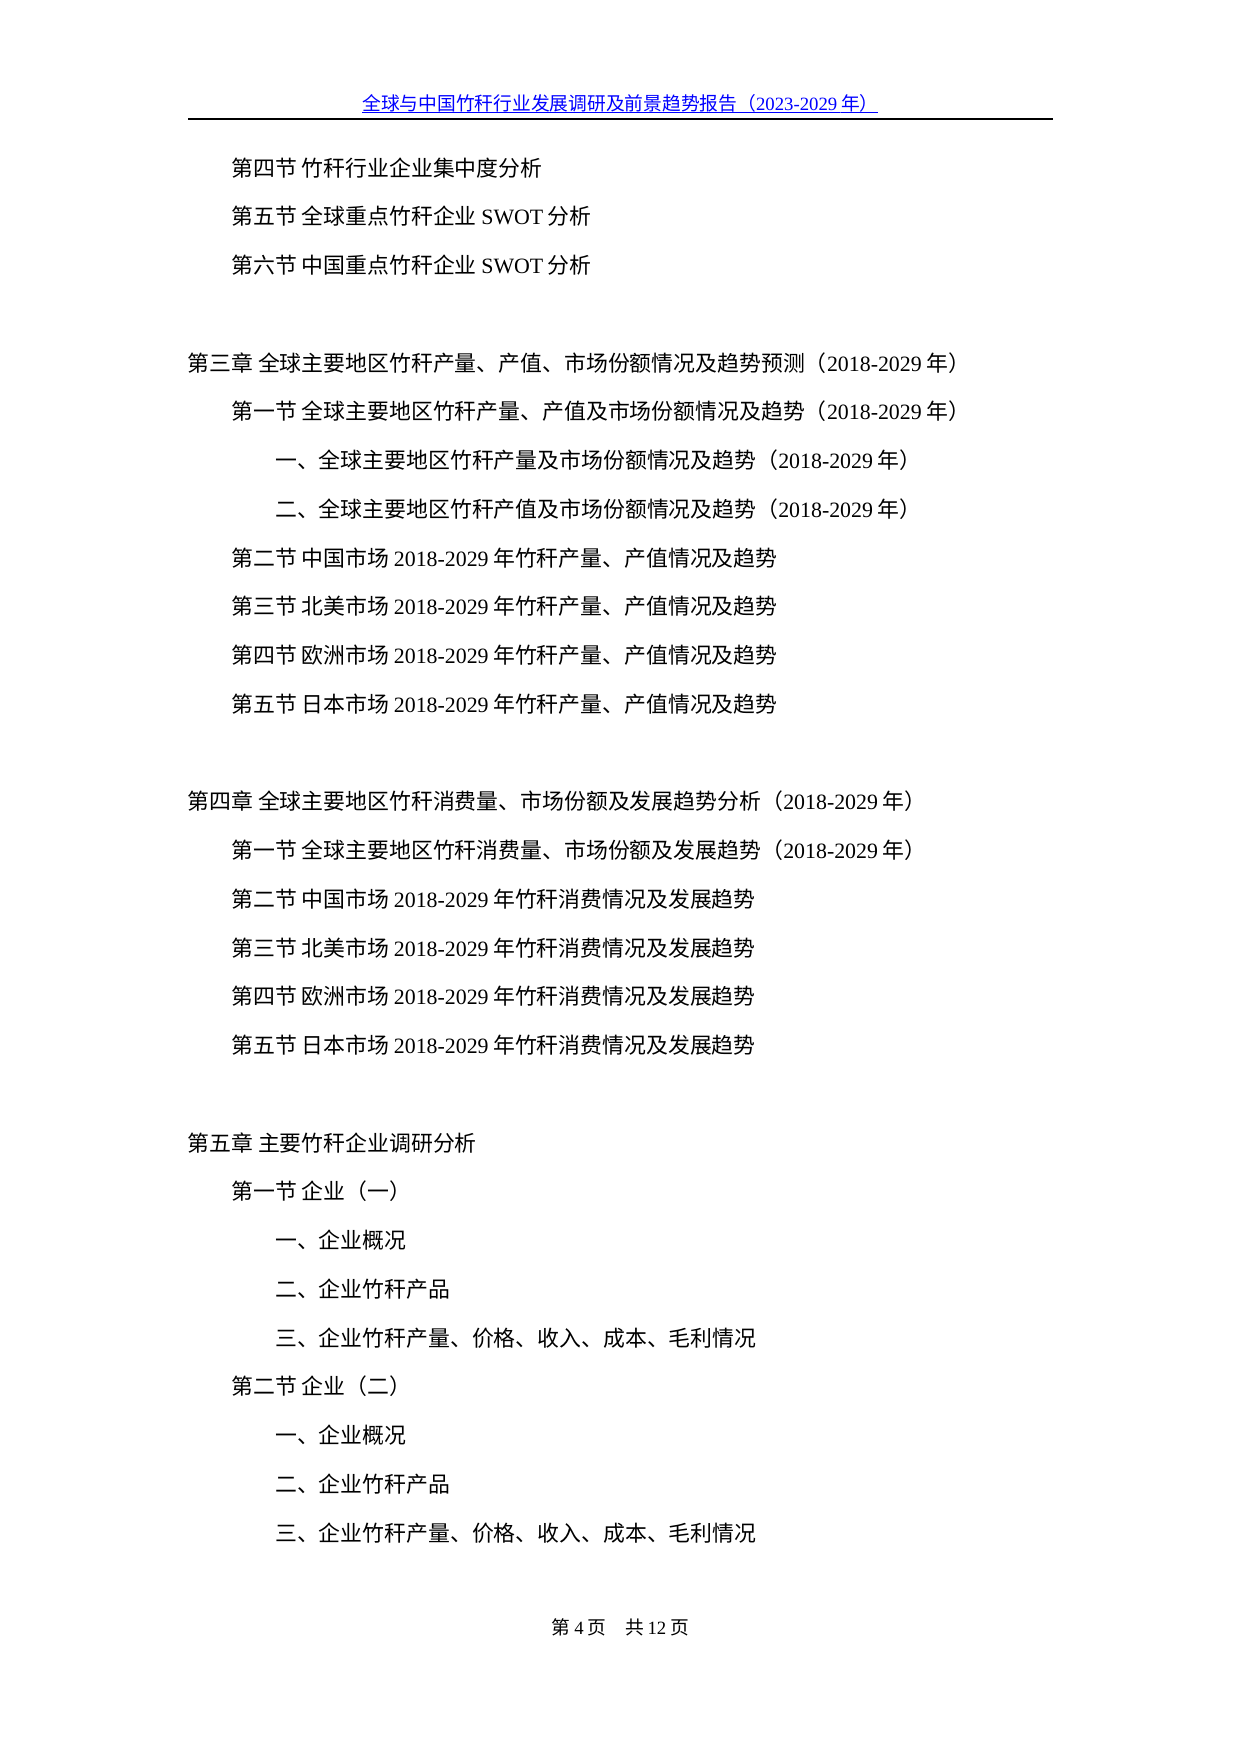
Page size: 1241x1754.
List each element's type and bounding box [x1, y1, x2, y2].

text [187, 150, 1053, 1548]
